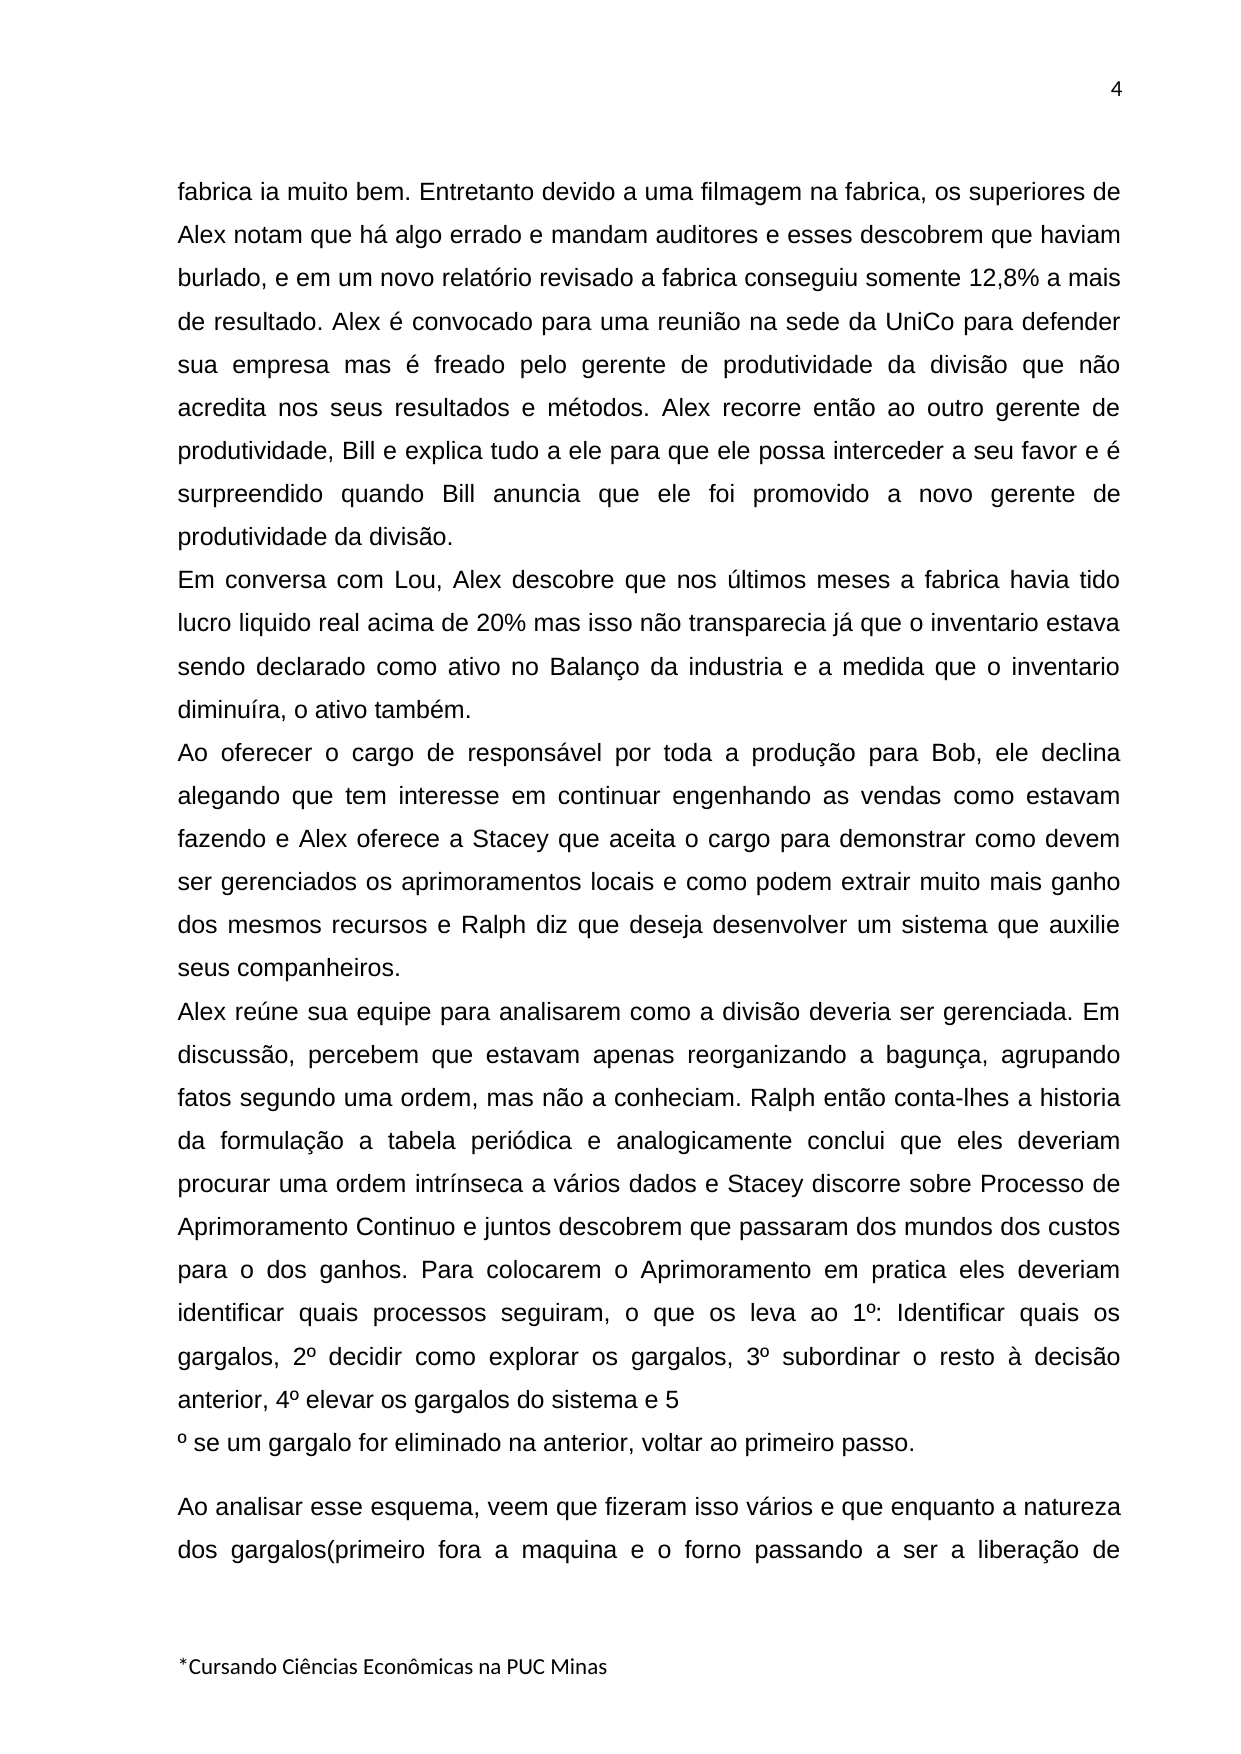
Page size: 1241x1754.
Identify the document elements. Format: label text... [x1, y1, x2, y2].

text Em conversa com Lou, Alex descobre que nos últimos meses a fabrica havia tido lucro liquido real acima de 20% mas isso não transparecia já que o inventario estava sendo declarado como ativo no Balanço da industria e a medida que o inventario diminuíra, o ativo também. [177, 565, 1122, 723]
text º se um gargalo for eliminado na anterior, voltar ao primeiro passo. [177, 1428, 1122, 1457]
text Ao oferecer o cargo de responsável por toda a produção para Bob, ele declina alegando que tem interesse em continuar engenhando as vendas como estavam fazendo e Alex oferece a Stacey que aceita o cargo para demonstrar como devem ser gerenciados os aprimoramentos locais e como podem extrair muito mais ganho dos mesmos recursos e Ralph diz que deseja desenvolver um sistema que auxilie seus companheiros. [177, 738, 1122, 982]
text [177, 177, 1122, 551]
text Alex reúne sua equipe para analisarem como a divisão deveria ser gerenciada. Em discussão, percebem que estavam apenas reorganizando a bagunça, agrupando fatos segundo uma ordem, mas não a conheciam. Ralph então conta-lhes a historia da formulação a tabela periódica e analogicamente conclui que eles deveriam procurar uma ordem intrínseca a vários dados e Stacey discorre sobre Processo de Aprimoramento Continuo e juntos descobrem que passaram dos mundos dos custos para o dos ganhos. Para colocarem o Aprimoramento em pratica eles deveriam identificar quais processos seguiram, o que os leva ao 1º: Identificar quais os gargalos, 2º decidir como explorar os gargalos, 3º subordinar o resto à decisão anterior, 4º elevar os gargalos do sistema e 5 [177, 997, 1122, 1413]
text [177, 1492, 1122, 1564]
